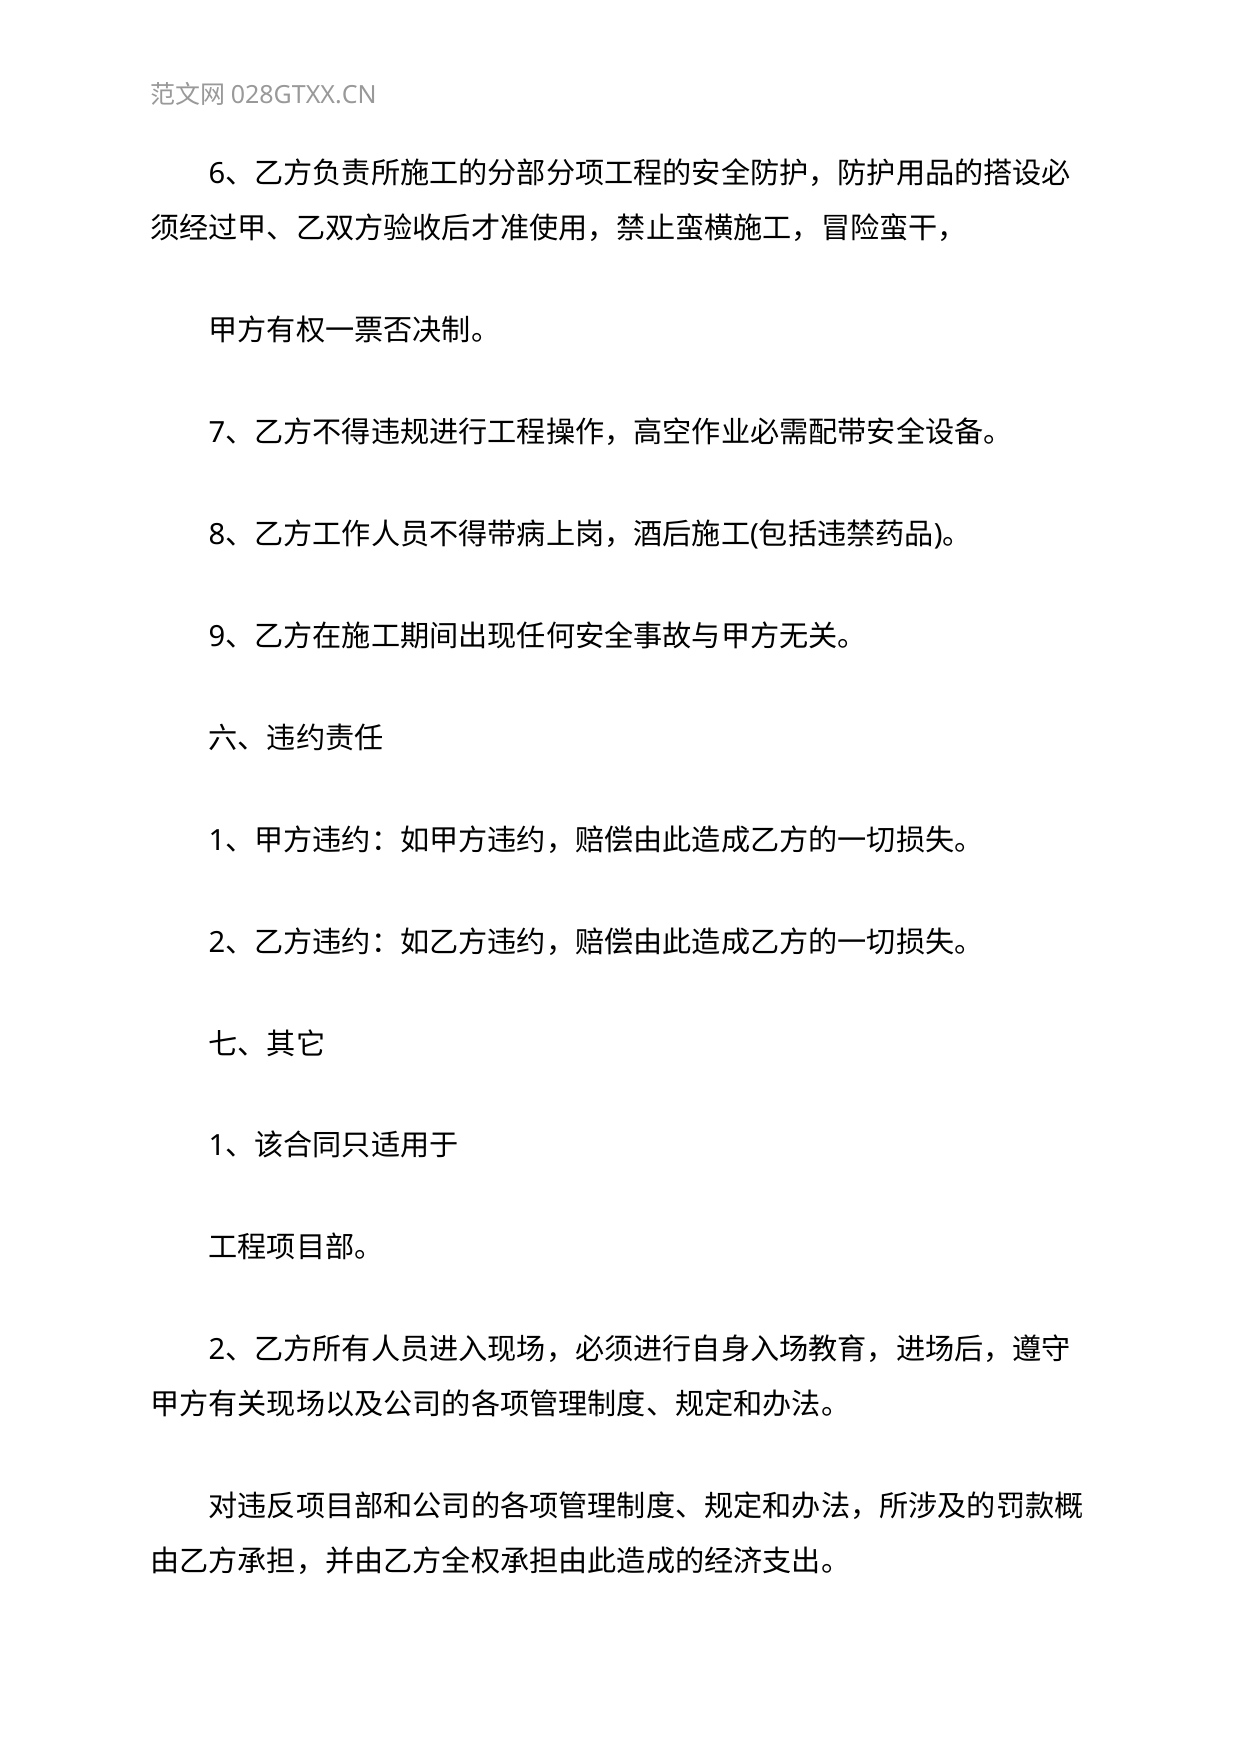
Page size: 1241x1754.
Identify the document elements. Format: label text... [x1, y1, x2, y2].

text 8、乙方工作人员不得带病上岗，酒后施工(包括违禁药品)。 [150, 511, 1090, 553]
text 工程项目部。 [150, 1224, 1090, 1266]
text 1、该合同只适用于 [150, 1122, 1090, 1164]
text 2、乙方所有人员进入现场，必须进行自身入场教育，进场后，遵守甲方有关现场以及公司的各项管理制度、规定和办法。 [150, 1326, 1090, 1423]
text 六、违约责任 [150, 714, 1090, 757]
text 7、乙方不得违规进行工程操作，高空作业必需配带安全设备。 [150, 408, 1090, 451]
text 6、乙方负责所施工的分部分项工程的安全防护，防护用品的搭设必须经过甲、乙双方验收后才准使用，禁止蛮横施工，冒险蛮干， [150, 150, 1090, 247]
text 9、乙方在施工期间出现任何安全事故与甲方无关。 [150, 612, 1090, 655]
text 甲方有权一票否决制。 [150, 307, 1090, 349]
text 1、甲方违约：如甲方违约，赔偿由此造成乙方的一切损失。 [150, 816, 1090, 859]
text 2、乙方违约：如乙方违约，赔偿由此造成乙方的一切损失。 [150, 918, 1090, 961]
text 对违反项目部和公司的各项管理制度、规定和办法，所涉及的罚款概由乙方承担，并由乙方全权承担由此造成的经济支出。 [150, 1482, 1090, 1580]
text 七、其它 [150, 1020, 1090, 1062]
